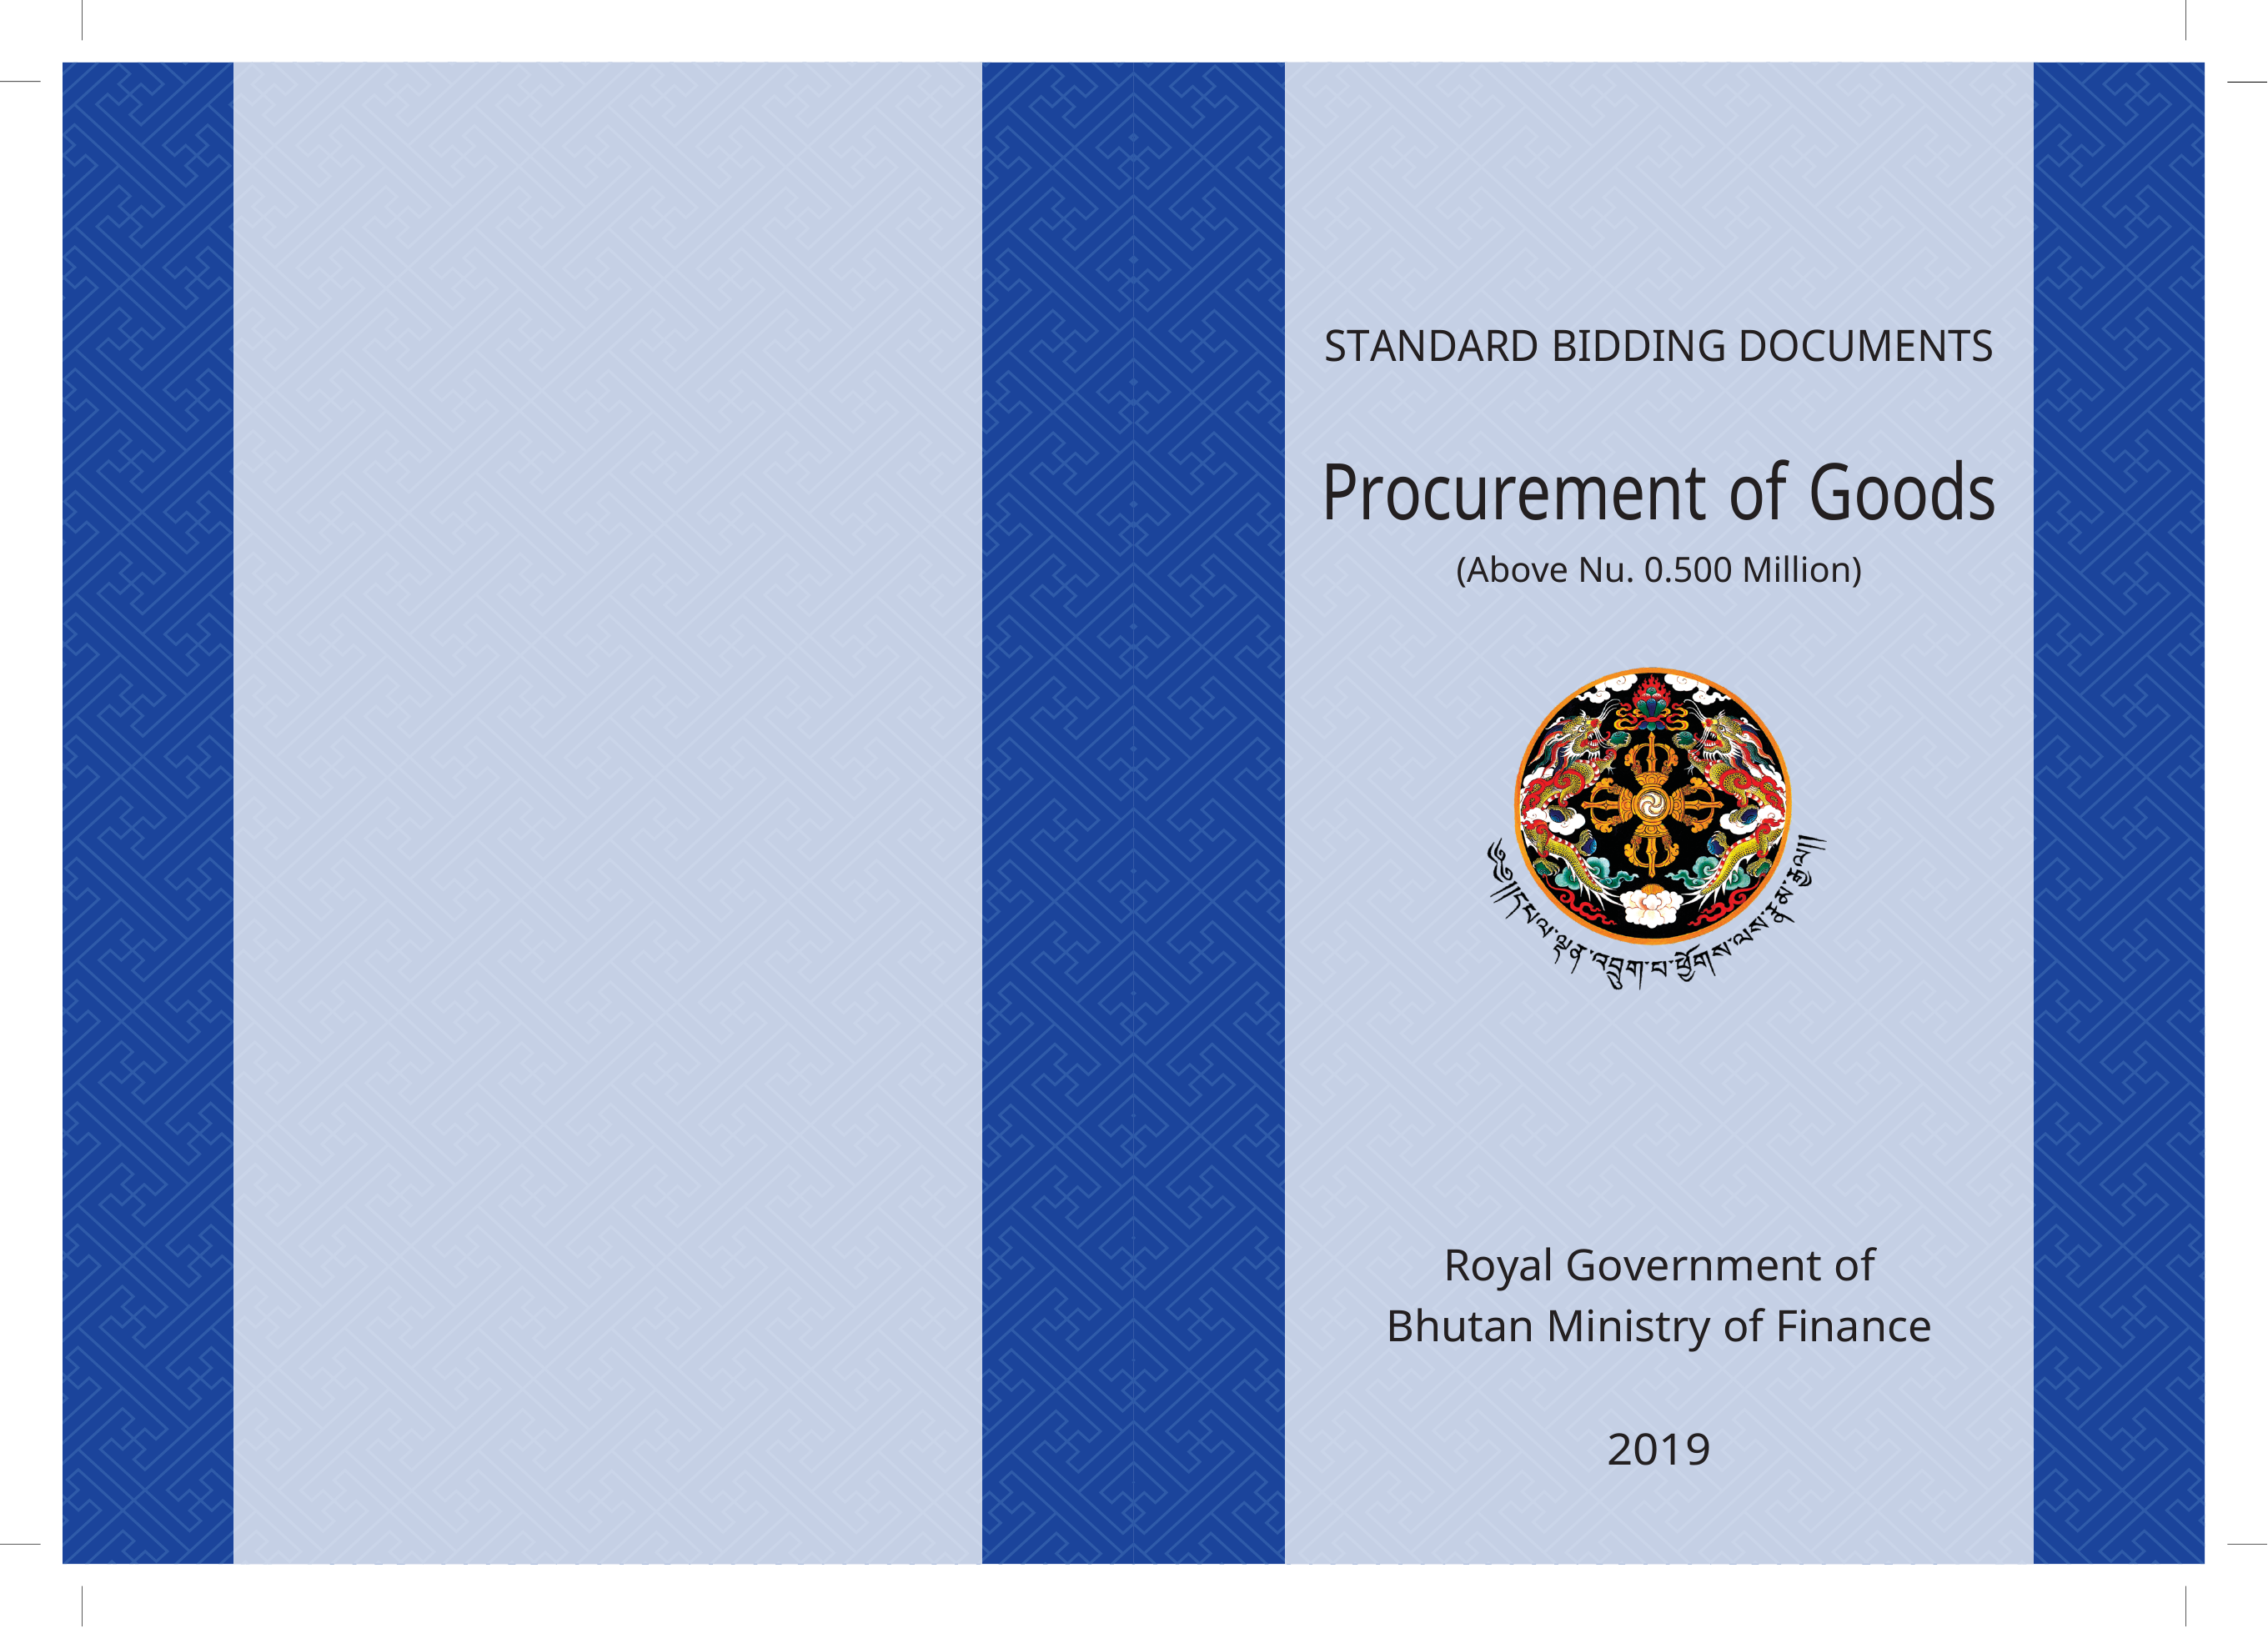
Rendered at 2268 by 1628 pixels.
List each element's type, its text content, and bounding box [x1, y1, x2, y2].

text Royal Government of Bhutan Ministry of Finance [1379, 1235, 1939, 1355]
title Procurement of Goods [1315, 436, 2003, 543]
picture [1484, 654, 1833, 999]
text (Above Nu. 0.500 Million) [1315, 544, 2003, 592]
text STANDARD BIDDING DOCUMENTS [1315, 315, 2003, 374]
text 2019 [1315, 1418, 2003, 1477]
